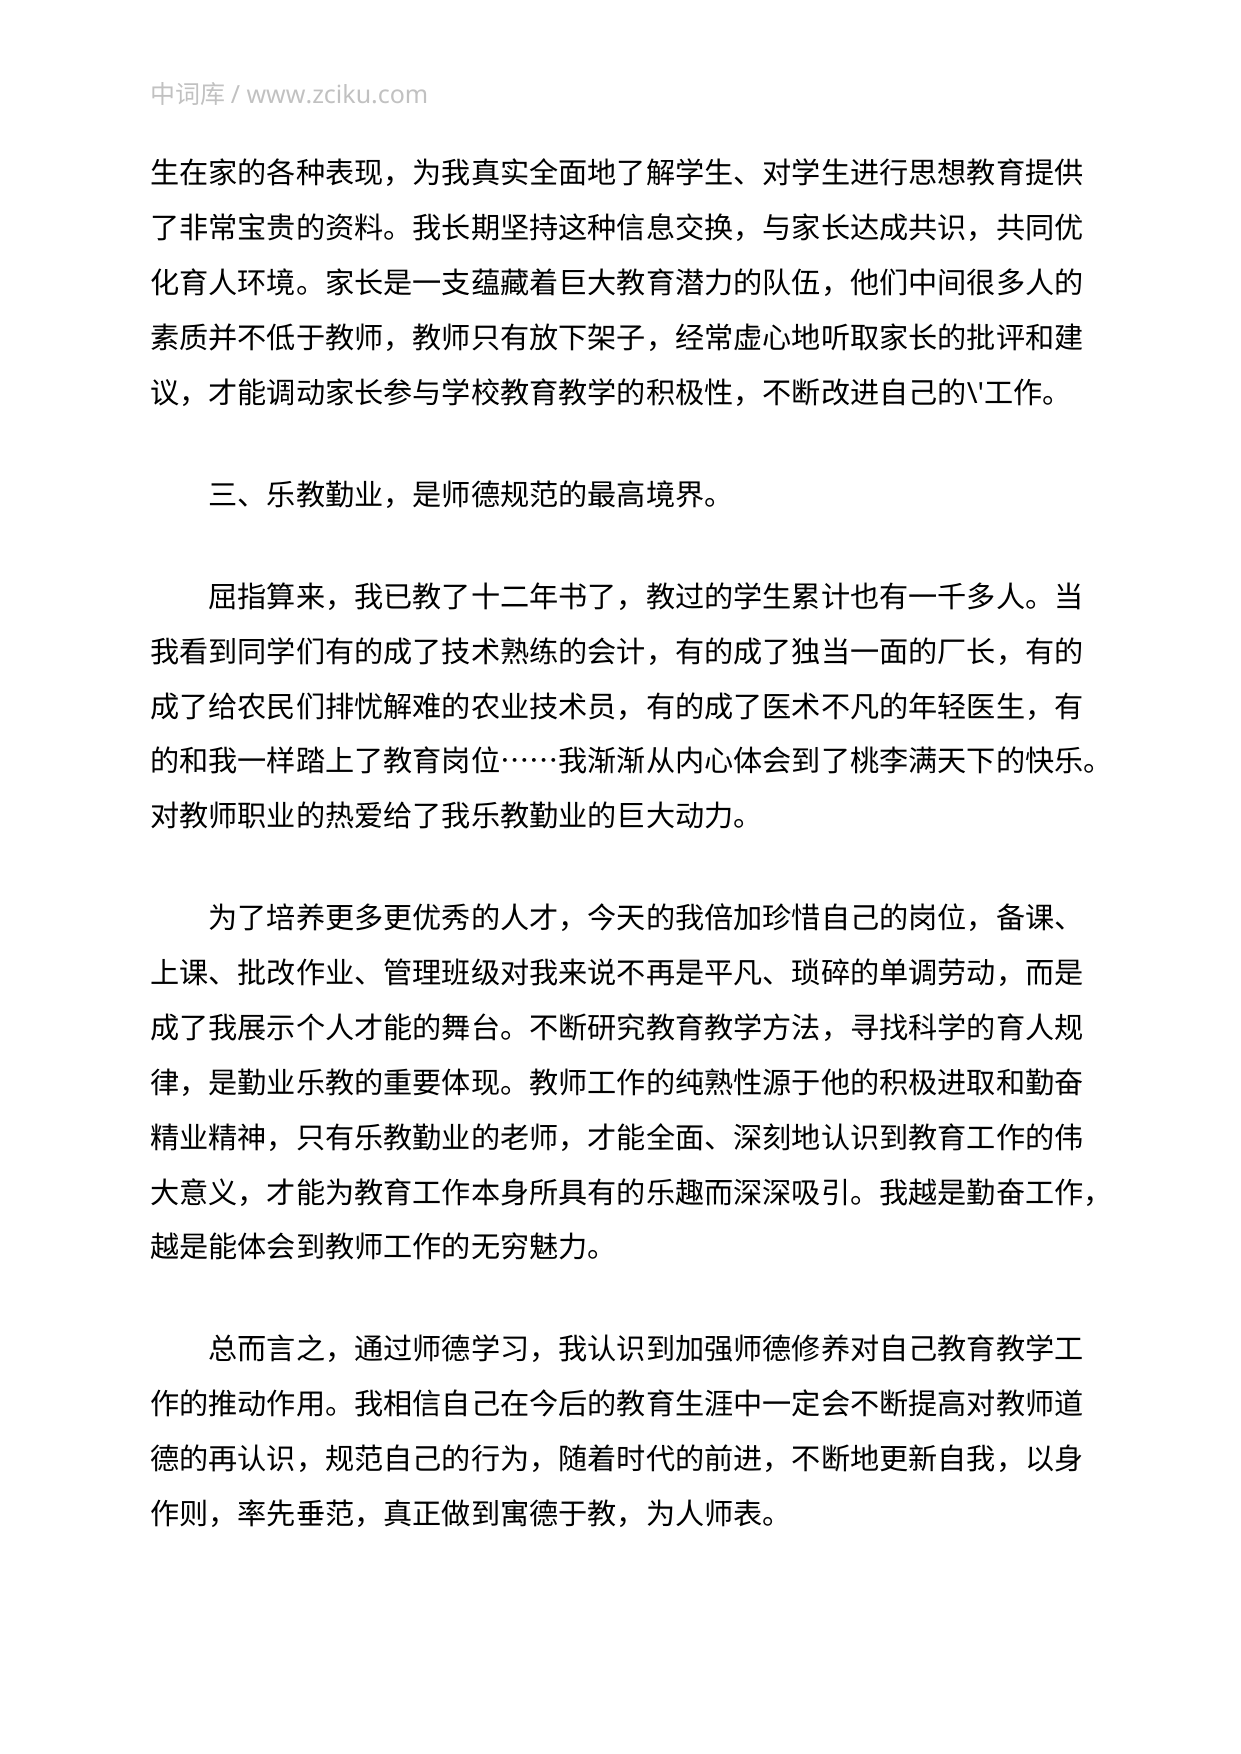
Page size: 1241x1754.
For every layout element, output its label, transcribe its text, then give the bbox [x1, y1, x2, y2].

text 三、乐教勤业，是师德规范的最高境界。 [150, 472, 1090, 514]
text 总而言之，通过师德学习，我认识到加强师德修养对自己教育教学工作的推动作用。我相信自己在今后的教育生涯中一定会不断提高对教师道德的再认识，规范自己的行为，随着时代的前进，不断地更新自我，以身作则，率先垂范，真正做到寓德于教，为人师表。 [150, 1326, 1090, 1533]
text 为了培养更多更优秀的人才，今天的我倍加珍惜自己的岗位，备课、上课、批改作业、管理班级对我来说不再是平凡、琐碎的单调劳动，而是成了我展示个人才能的舞台。不断研究教育教学方法，寻找科学的育人规律，是勤业乐教的重要体现。教师工作的纯熟性源于他的积极进取和勤奋精业精神，只有乐教勤业的老师，才能全面、深刻地认识到教育工作的伟大意义，才能为教育工作本身所具有的乐趣而深深吸引。我越是勤奋工作，越是能体会到教师工作的无穷魅力。 [150, 895, 1090, 1266]
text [150, 150, 1090, 412]
text 屈指算来，我已教了十二年书了，教过的学生累计也有一千多人。当我看到同学们有的成了技术熟练的会计，有的成了独当一面的厂长，有的成了给农民们排忧解难的农业技术员，有的成了医术不凡的年轻医生，有的和我一样踏上了教育岗位……我渐渐从内心体会到了桃李满天下的快乐。对教师职业的热爱给了我乐教勤业的巨大动力。 [150, 573, 1090, 835]
